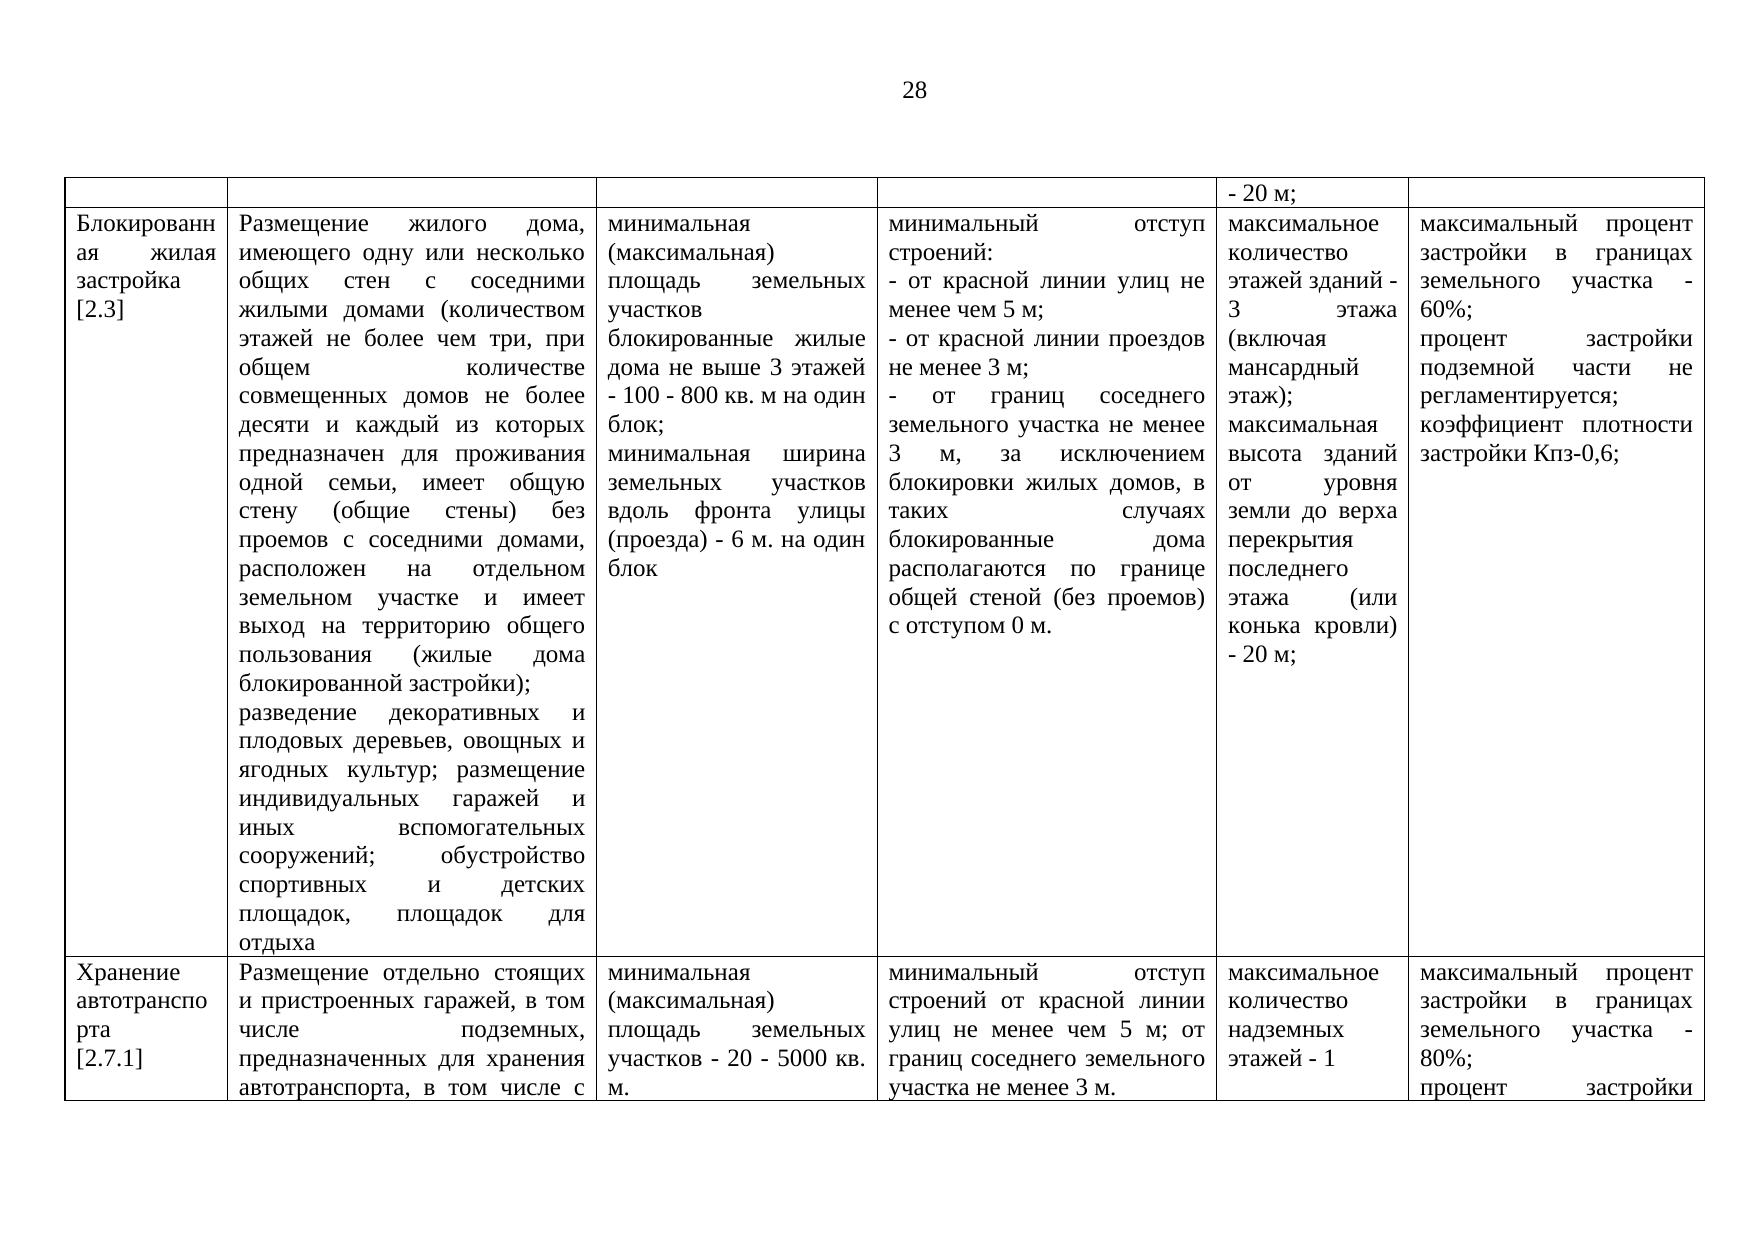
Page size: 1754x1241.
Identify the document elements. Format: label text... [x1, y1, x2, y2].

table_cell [228, 178, 596, 207]
table_cell минимальный отступ строений: - от красной линии улиц не менее чем 5 м; - от красной линии проездов не менее 3 м; - от границ соседнего земельного участка не менее 3 м, за исключением блокировки жилых домов, в таких случаях блокированные дома располагаются по границе общей стеной (без проемов) с отступом 0 м. [878, 208, 1216, 956]
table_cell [228, 957, 596, 1100]
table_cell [1409, 957, 1704, 1100]
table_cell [1217, 957, 1408, 1100]
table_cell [66, 957, 227, 1100]
table_cell Размещение жилого дома, имеющего одну или несколько общих стен с соседними жилыми домами (количеством этажей не более чем три, при общем количестве совмещенных домов не более десяти и каждый из которых предназначен для проживания одной семьи, имеет общую стену (общие стены) без проемов с соседними домами, расположен на отдельном земельном участке и имеет выход на территорию общего пользования (жилые дома блокированной застройки); разведение декоративных и плодовых деревьев, овощных и ягодных культур; размещение индивидуальных гаражей и иных вспомогательных сооружений; обустройство спортивных и детских площадок, площадок для отдыха [228, 208, 596, 956]
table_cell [66, 178, 227, 207]
table_cell минимальная (максимальная) площадь земельных участков блокированные жилые дома не выше 3 этажей - 100 - 800 кв. м на один блок; минимальная ширина земельных участков вдоль фронта улицы (проезда) - 6 м. на один блок [597, 208, 877, 956]
table_cell максимальный процент застройки в границах земельного участка - 60%; процент застройки подземной части не регламентируется; коэффициент плотности застройки Кпз-0,6; [1409, 208, 1704, 956]
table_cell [878, 957, 1216, 1100]
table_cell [1409, 178, 1704, 207]
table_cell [597, 178, 877, 207]
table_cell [1217, 178, 1408, 207]
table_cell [597, 957, 877, 1100]
table_cell Блокированная жилая застройка [2.3] [66, 208, 227, 956]
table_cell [878, 178, 1216, 207]
